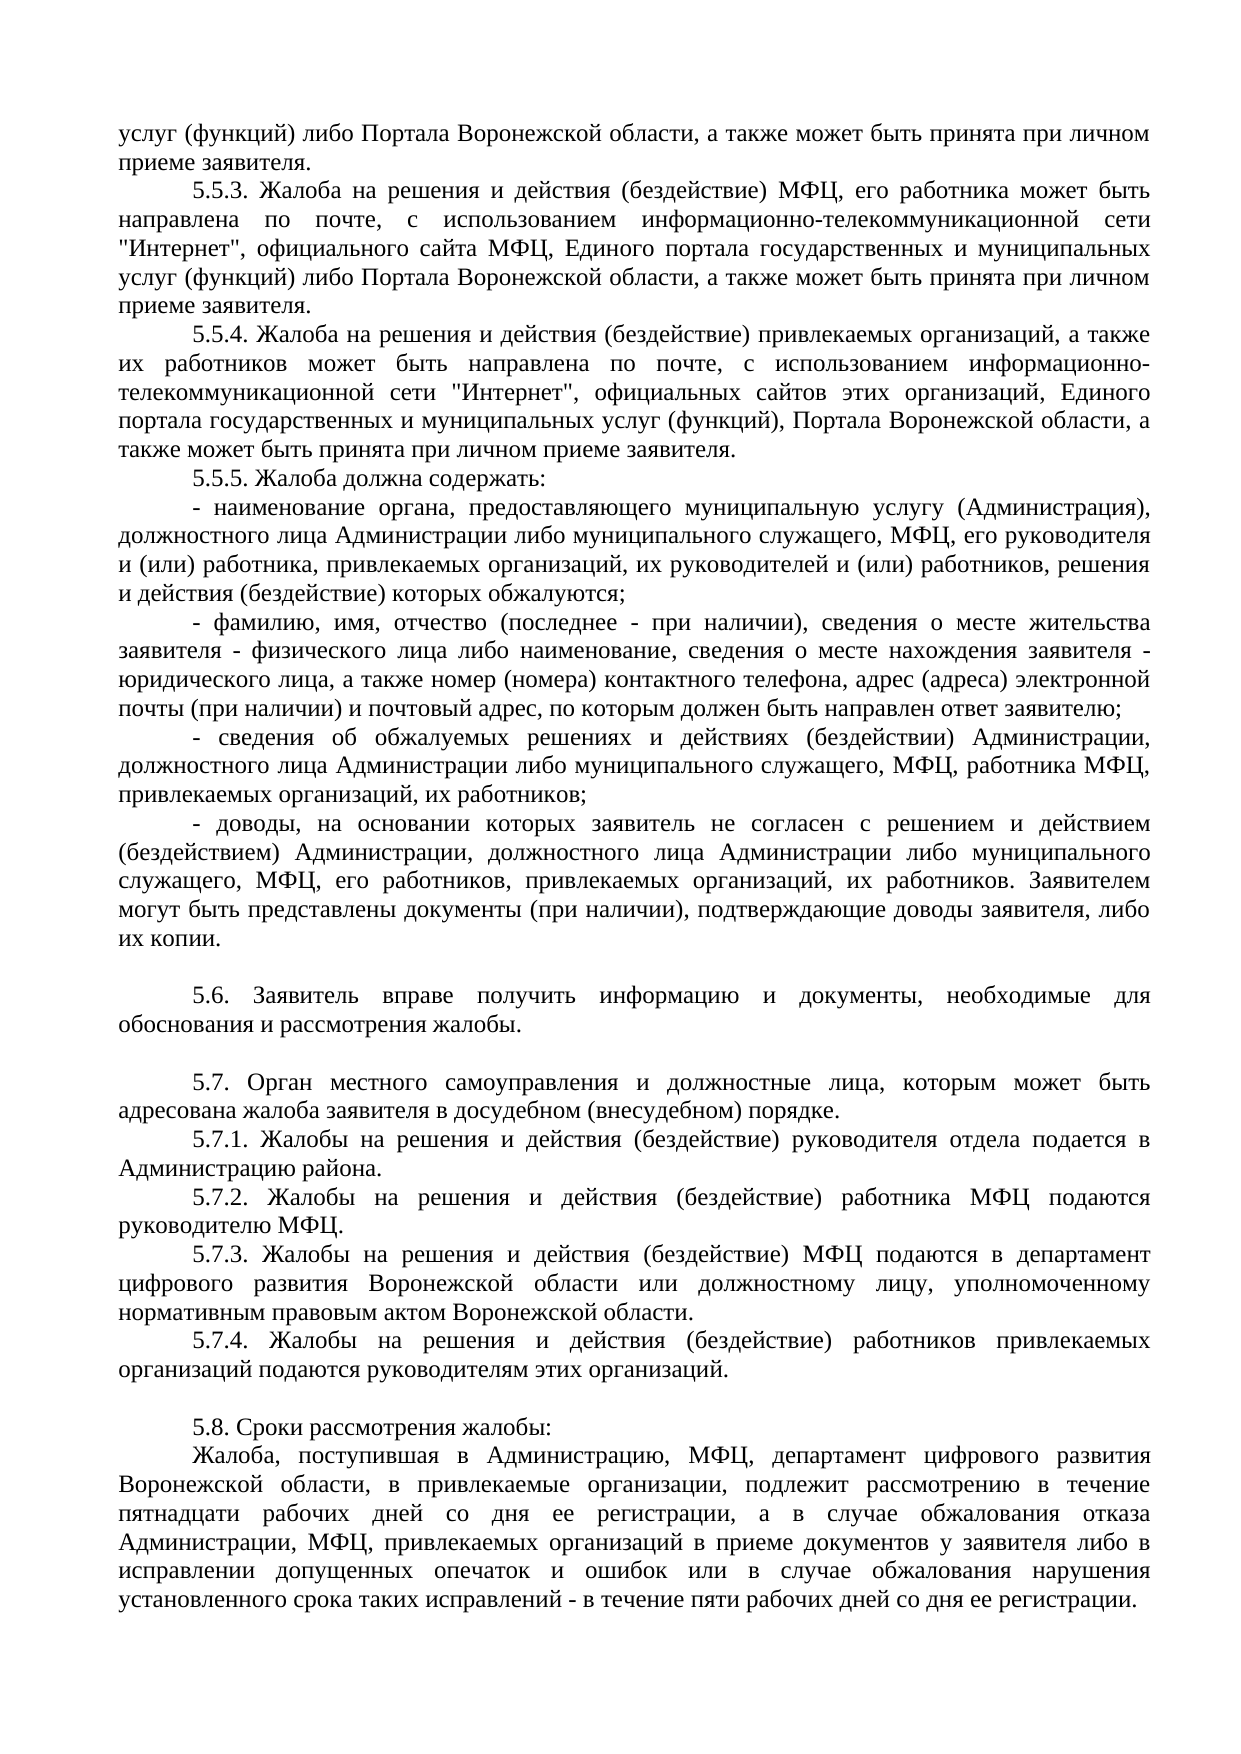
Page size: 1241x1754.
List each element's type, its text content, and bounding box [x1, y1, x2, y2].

text 5.6. Заявитель вправе получить информацию и документы, необходимые для обоснования и рассмотрения жалобы. [118, 981, 1152, 1038]
text 5.7.1. Жалобы на решения и действия (бездействие) руководителя отдела подается в Администрацию района. [118, 1124, 1152, 1182]
text - доводы, на основании которых заявитель не согласен с решением и действием (бездействием) Администрации, должностного лица Администрации либо муниципального служащего, МФЦ, его работников, привлекаемых организаций, их работников. Заявителем могут быть представлены документы (при наличии), подтверждающие доводы заявителя, либо их копии. [118, 808, 1152, 952]
text 5.8. Сроки рассмотрения жалобы: [118, 1412, 1152, 1441]
text 5.5.4. Жалоба на решения и действия (бездействие) привлекаемых организаций, а также их работников может быть направлена по почте, с использованием информационно-телекоммуникационной сети "Интернет", официальных сайтов этих организаций, Единого портала государственных и муниципальных услуг (функций), Портала Воронежской области, а также может быть принята при личном приеме заявителя. [118, 319, 1152, 463]
text - сведения об обжалуемых решениях и действиях (бездействии) Администрации, должностного лица Администрации либо муниципального служащего, МФЦ, работника МФЦ, привлекаемых организаций, их работников; [118, 722, 1152, 808]
text Жалоба, поступившая в Администрацию, МФЦ, департамент цифрового развития Воронежской области, в привлекаемые организации, подлежит рассмотрению в течение пятнадцати рабочих дней со дня ее регистрации, а в случае обжалования отказа Администрации, МФЦ, привлекаемых организаций в приеме документов у заявителя либо в исправлении допущенных опечаток и ошибок или в случае обжалования нарушения установленного срока таких исправлений - в течение пяти рабочих дней со дня ее регистрации. [118, 1441, 1152, 1613]
text 5.5.5. Жалоба должна содержать: [118, 463, 1152, 492]
text 5.7.3. Жалобы на решения и действия (бездействие) МФЦ подаются в департамент цифрового развития Воронежской области или должностному лицу, уполномоченному нормативным правовым актом Воронежской области. [118, 1239, 1152, 1326]
text 5.7. Орган местного самоуправления и должностные лица, которым может быть адресована жалоба заявителя в досудебном (внесудебном) порядке. [118, 1067, 1152, 1124]
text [118, 118, 1152, 176]
text 5.7.4. Жалобы на решения и действия (бездействие) работников привлекаемых организаций подаются руководителям этих организаций. [118, 1326, 1152, 1383]
text 5.5.3. Жалоба на решения и действия (бездействие) МФЦ, его работника может быть направлена по почте, с использованием информационно-телекоммуникационной сети "Интернет", официального сайта МФЦ, Единого портала государственных и муниципальных услуг (функций) либо Портала Воронежской области, а также может быть принята при личном приеме заявителя. [118, 176, 1152, 319]
text - наименование органа, предоставляющего муниципальную услугу (Администрация), должностного лица Администрации либо муниципального служащего, МФЦ, его руководителя и (или) работника, привлекаемых организаций, их руководителей и (или) работников, решения и действия (бездействие) которых обжалуются; [118, 492, 1152, 607]
text 5.7.2. Жалобы на решения и действия (бездействие) работника МФЦ подаются руководителю МФЦ. [118, 1182, 1152, 1239]
text - фамилию, имя, отчество (последнее - при наличии), сведения о месте жительства заявителя - физического лица либо наименование, сведения о месте нахождения заявителя - юридического лица, а также номер (номера) контактного телефона, адрес (адреса) электронной почты (при наличии) и почтовый адрес, по которым должен быть направлен ответ заявителю; [118, 607, 1152, 722]
